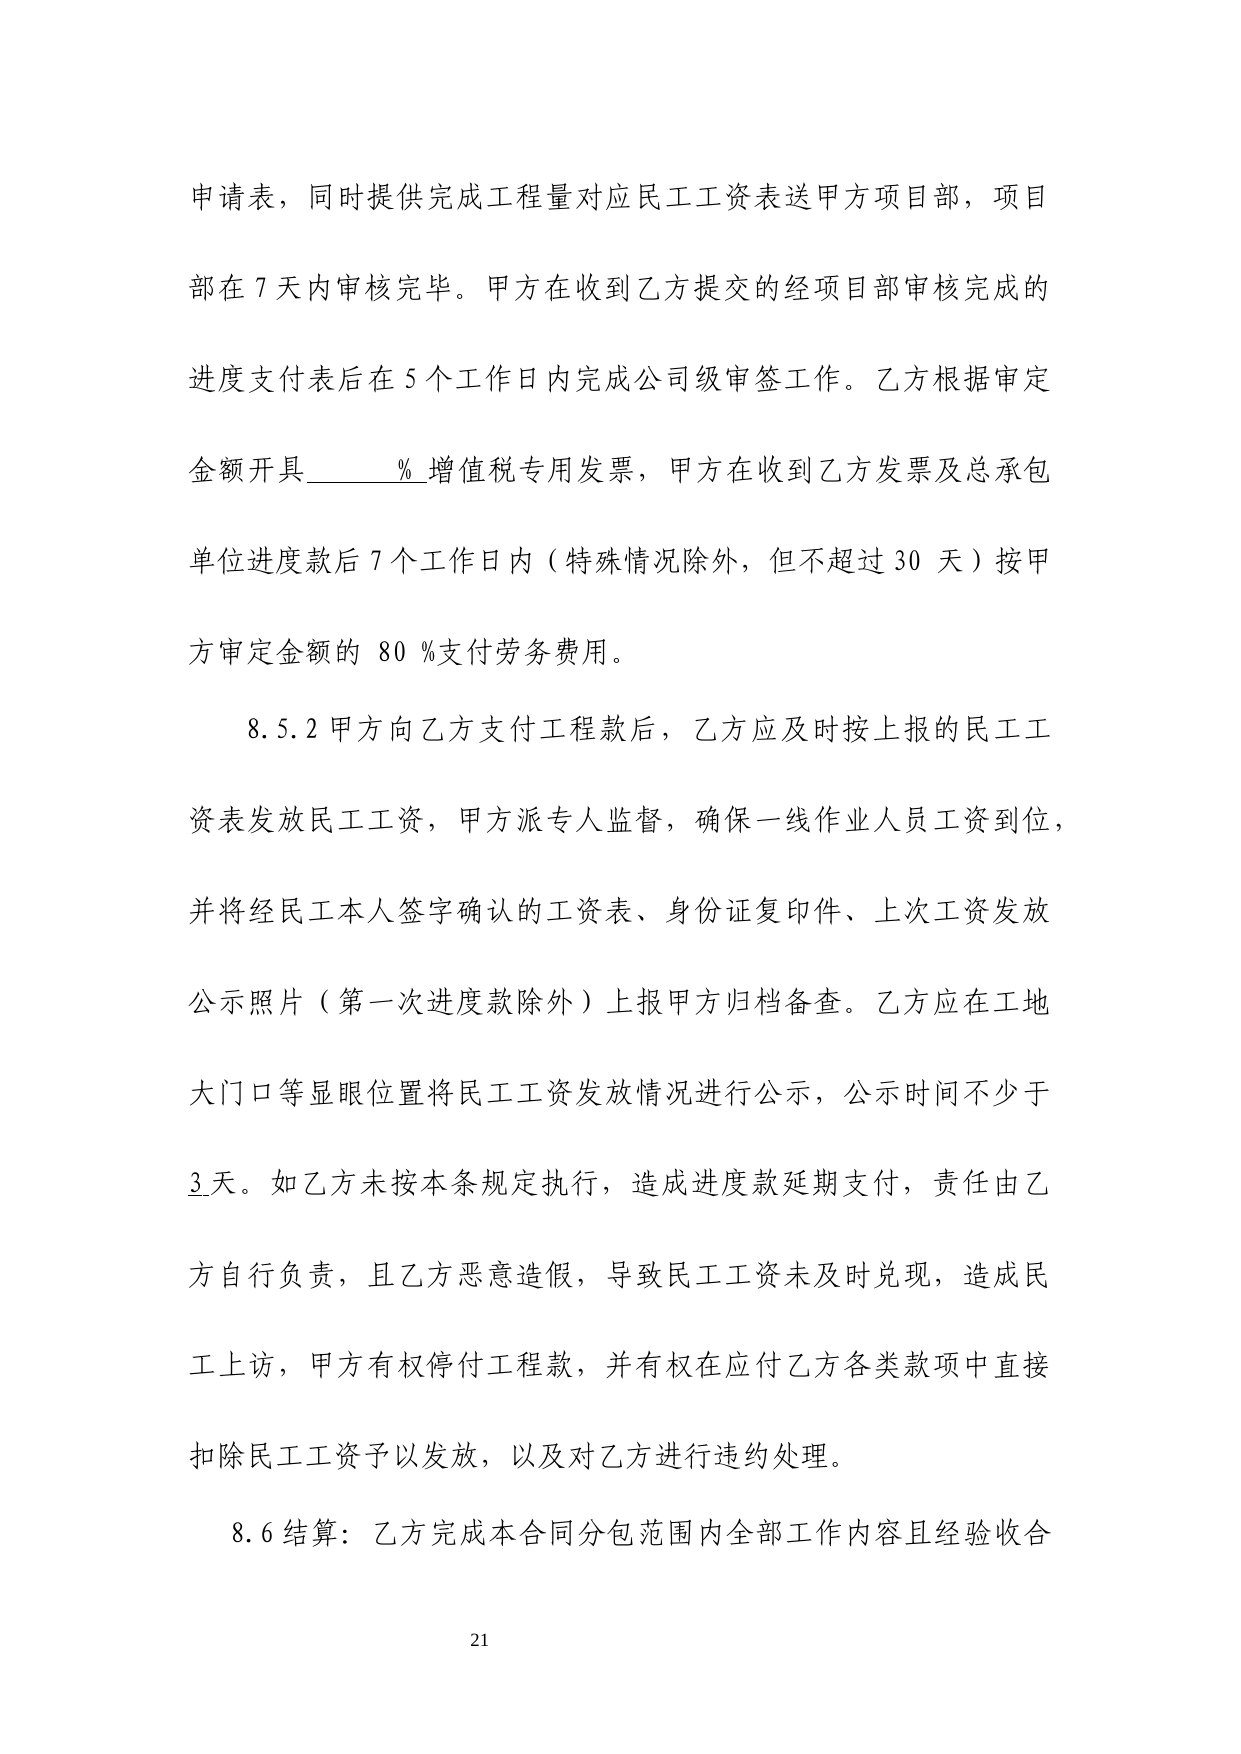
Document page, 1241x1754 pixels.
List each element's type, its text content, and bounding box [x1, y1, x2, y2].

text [187, 1501, 1053, 1562]
text 8.5.2甲方向乙方支付工程款后，乙方应及时按上报的民工工资表发放民工工资，甲方派专人监督，确保一线作业人员工资到位，并将经民工本人签字确认的工资表、身份证复印件、上次工资发放公示照片（第一次进度款除外）上报甲方归档备查。乙方应在工地大门口等显眼位置将民工工资发放情况进行公示，公示时间不少于3天。如乙方未按本条规定执行，造成进度款延期支付，责任由乙方自行负责，且乙方恶意造假，导致民工工资未及时兑现，造成民工上访，甲方有权停付工程款，并有权在应付乙方各类款项中直接扣除民工工资予以发放，以及对乙方进行违约处理。 [187, 696, 1053, 1484]
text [187, 164, 1053, 680]
